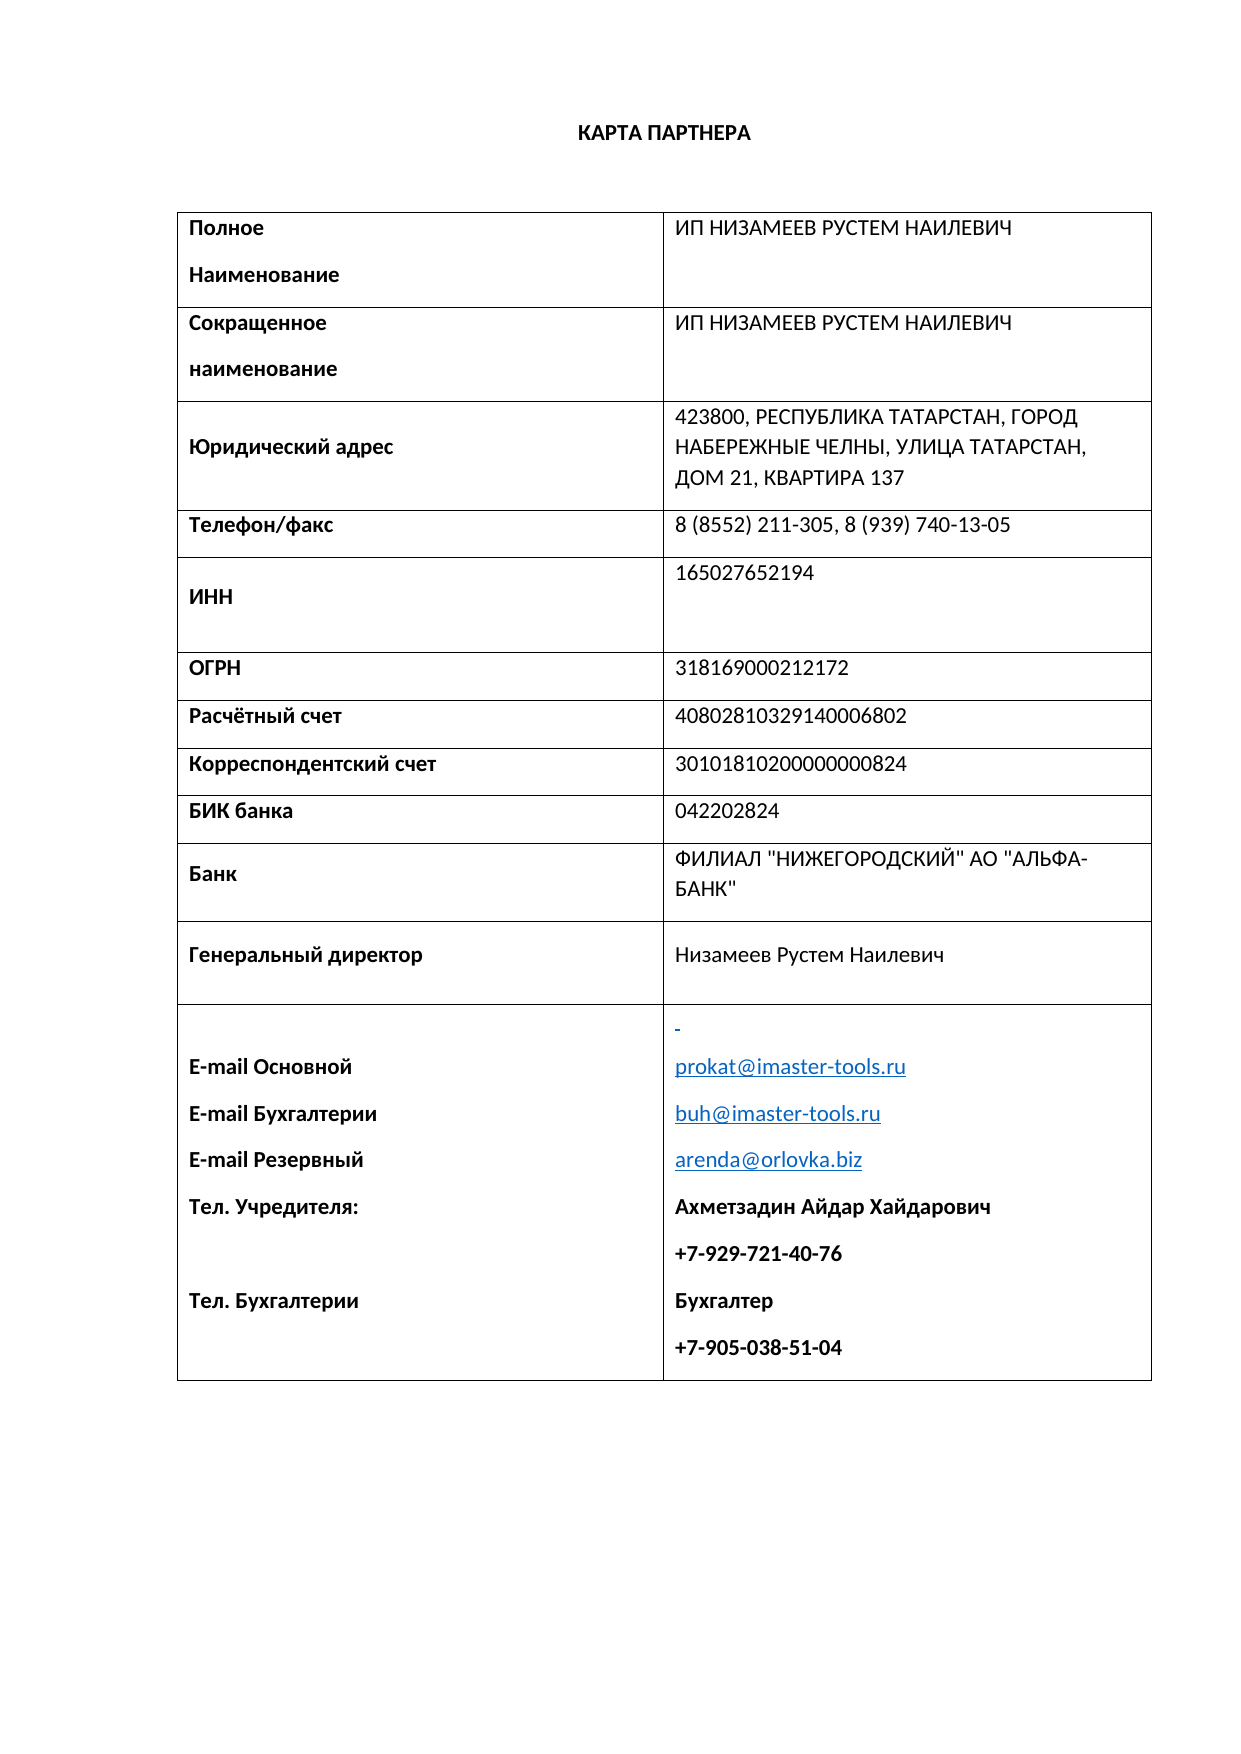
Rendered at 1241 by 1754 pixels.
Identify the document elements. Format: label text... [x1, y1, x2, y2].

table_cell Корреспондентский счет [178, 749, 663, 795]
table_cell 8 (8552) 211-305, 8 (939) 740-13-05 [664, 511, 1151, 557]
table_cell ОГРН [178, 653, 663, 700]
table_cell ИП НИЗАМЕЕВ РУСТЕМ НАИЛЕВИЧ [664, 308, 1151, 401]
table_cell Телефон/факс [178, 511, 663, 557]
table_cell Расчётный счет [178, 701, 663, 748]
table_cell Юридический адрес [178, 402, 663, 509]
table_cell 165027652194 [664, 558, 1151, 652]
table_cell 042202824 [664, 796, 1151, 843]
text КАРТА ПАРТНЕРА [177, 118, 1152, 146]
table_cell БИК банка [178, 796, 663, 843]
table_cell Сокращенное наименование [178, 308, 663, 401]
table_cell Генеральный директор [178, 922, 663, 1004]
table_cell ФИЛИАЛ "НИЖЕГОРОДСКИЙ" АО "АЛЬФА-БАНК" [664, 844, 1151, 921]
table_cell ИНН [178, 558, 663, 652]
table_cell Низамеев Рустем Наилевич [664, 922, 1151, 1004]
table_cell 40802810329140006802 [664, 701, 1151, 748]
table_cell 423800, РЕСПУБЛИКА ТАТАРСТАН, ГОРОД НАБЕРЕЖНЫЕ ЧЕЛНЫ, УЛИЦА ТАТАРСТАН, ДОМ 21, КВАРТИРА 137 [664, 402, 1151, 509]
table_cell prokat@imaster-tools.ru buh@imaster-tools.ru arenda@orlovka.biz Ахметзадин Айдар Хайдарович +7-929-721-40-76 Бухгалтер +7-905-038-51-04 [664, 1005, 1151, 1380]
table_cell 30101810200000000824 [664, 749, 1151, 795]
table_header Полное Наименование [178, 213, 663, 307]
table_cell E-mail Основной E-mail Бухгалтерии E-mail Резервный Тел. Учредителя: Тел. Бухгалтерии [178, 1005, 663, 1380]
table_header ИП НИЗАМЕЕВ РУСТЕМ НАИЛЕВИЧ [664, 213, 1151, 307]
table_cell Банк [178, 844, 663, 921]
table_cell 318169000212172 [664, 653, 1151, 700]
